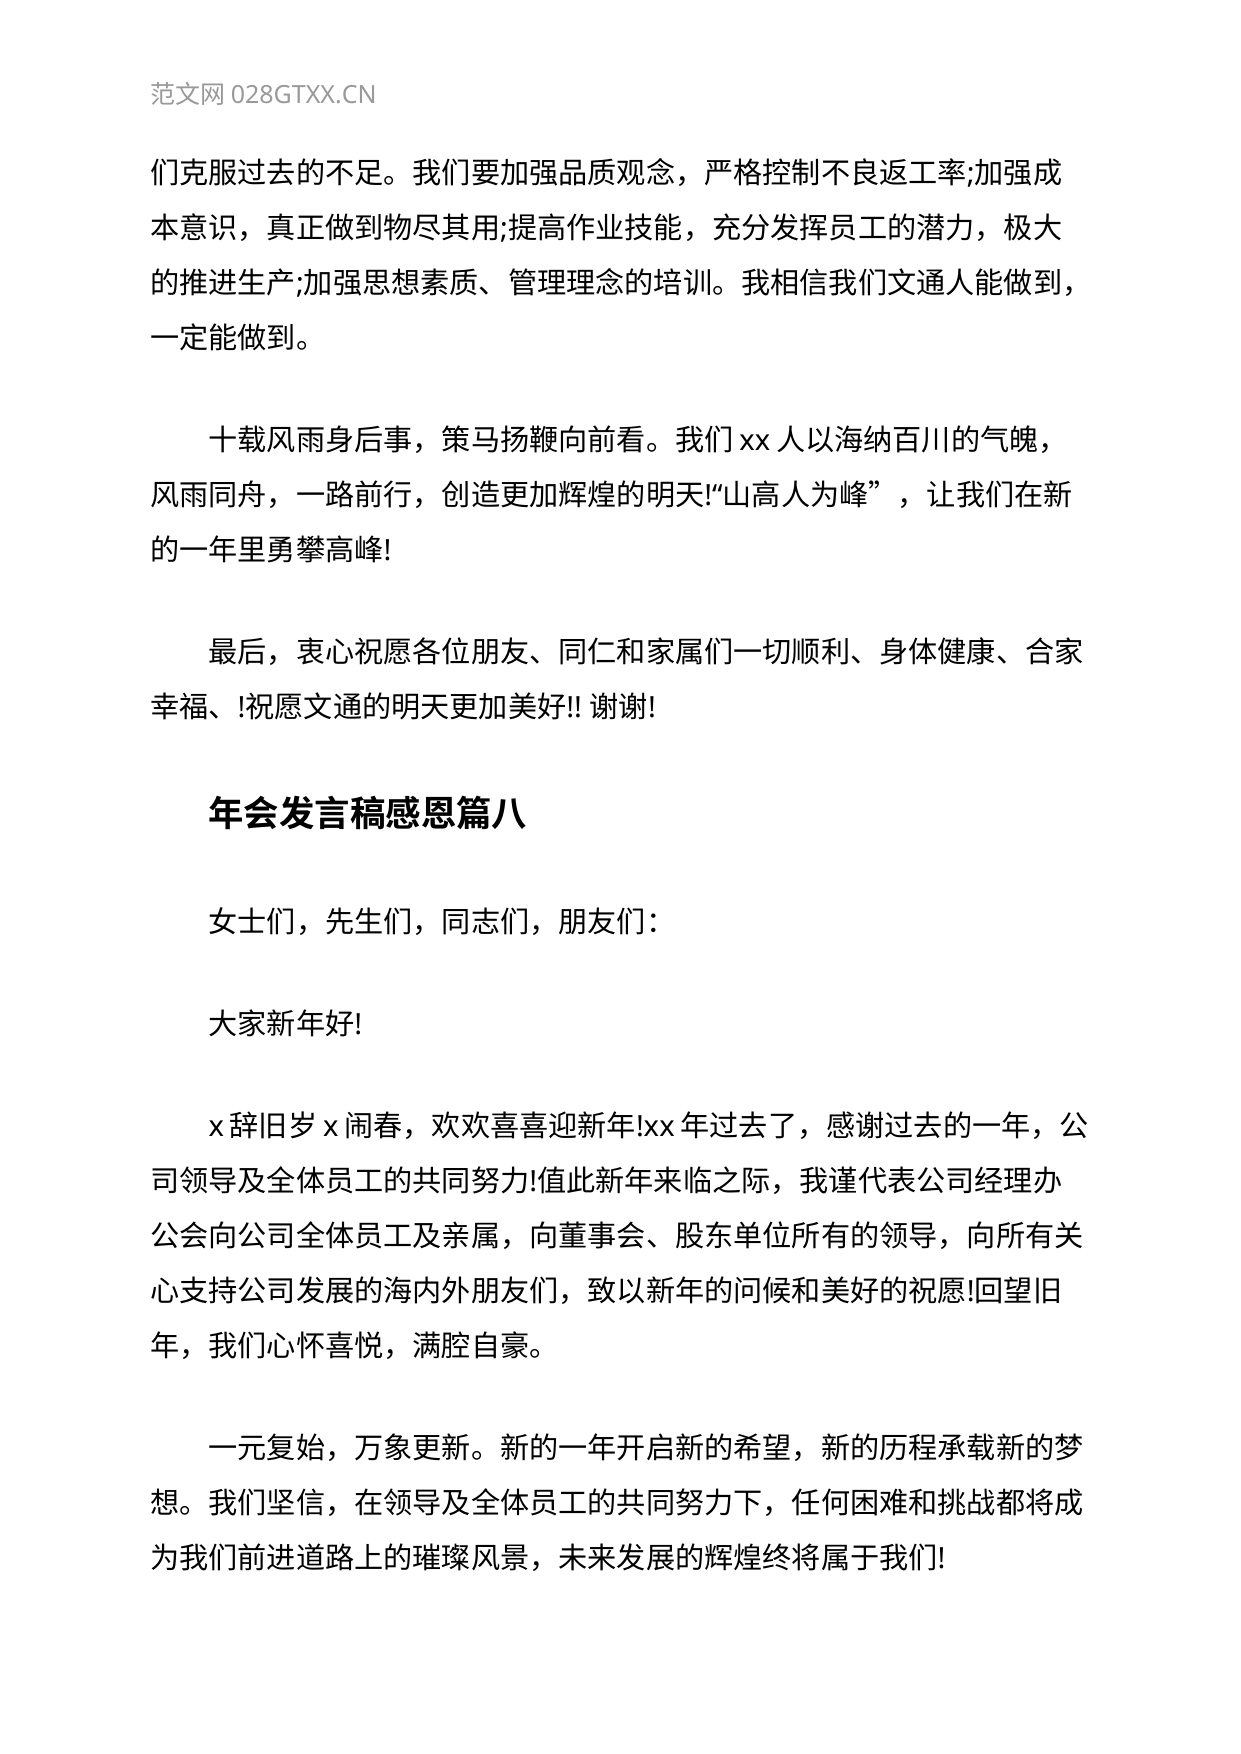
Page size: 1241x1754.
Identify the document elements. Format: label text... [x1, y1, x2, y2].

text 年会发言稿感恩篇八 [150, 786, 1090, 837]
text 最后，衷心祝愿各位朋友、同仁和家属们一切顺利、身体健康、合家幸福、!祝愿文通的明天更加美好!! 谢谢! [150, 629, 1090, 726]
text 十载风雨身后事，策马扬鞭向前看。我们xx人以海纳百川的气魄，风雨同舟，一路前行，创造更加辉煌的明天!“山高人为峰”，让我们在新的一年里勇攀高峰! [150, 417, 1090, 569]
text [150, 150, 1090, 357]
text x辞旧岁x闹春，欢欢喜喜迎新年!xx年过去了，感谢过去的一年，公司领导及全体员工的共同努力!值此新年来临之际，我谨代表公司经理办公会向公司全体员工及亲属，向董事会、股东单位所有的领导，向所有关心支持公司发展的海内外朋友们，致以新年的问候和美好的祝愿!回望旧年，我们心怀喜悦，满腔自豪。 [150, 1103, 1090, 1365]
text 女士们，先生们，同志们，朋友们： [150, 899, 1090, 941]
text 一元复始，万象更新。新的一年开启新的希望，新的历程承载新的梦想。我们坚信，在领导及全体员工的共同努力下，任何困难和挑战都将成为我们前进道路上的璀璨风景，未来发展的辉煌终将属于我们! [150, 1424, 1090, 1577]
text 大家新年好! [150, 1001, 1090, 1043]
